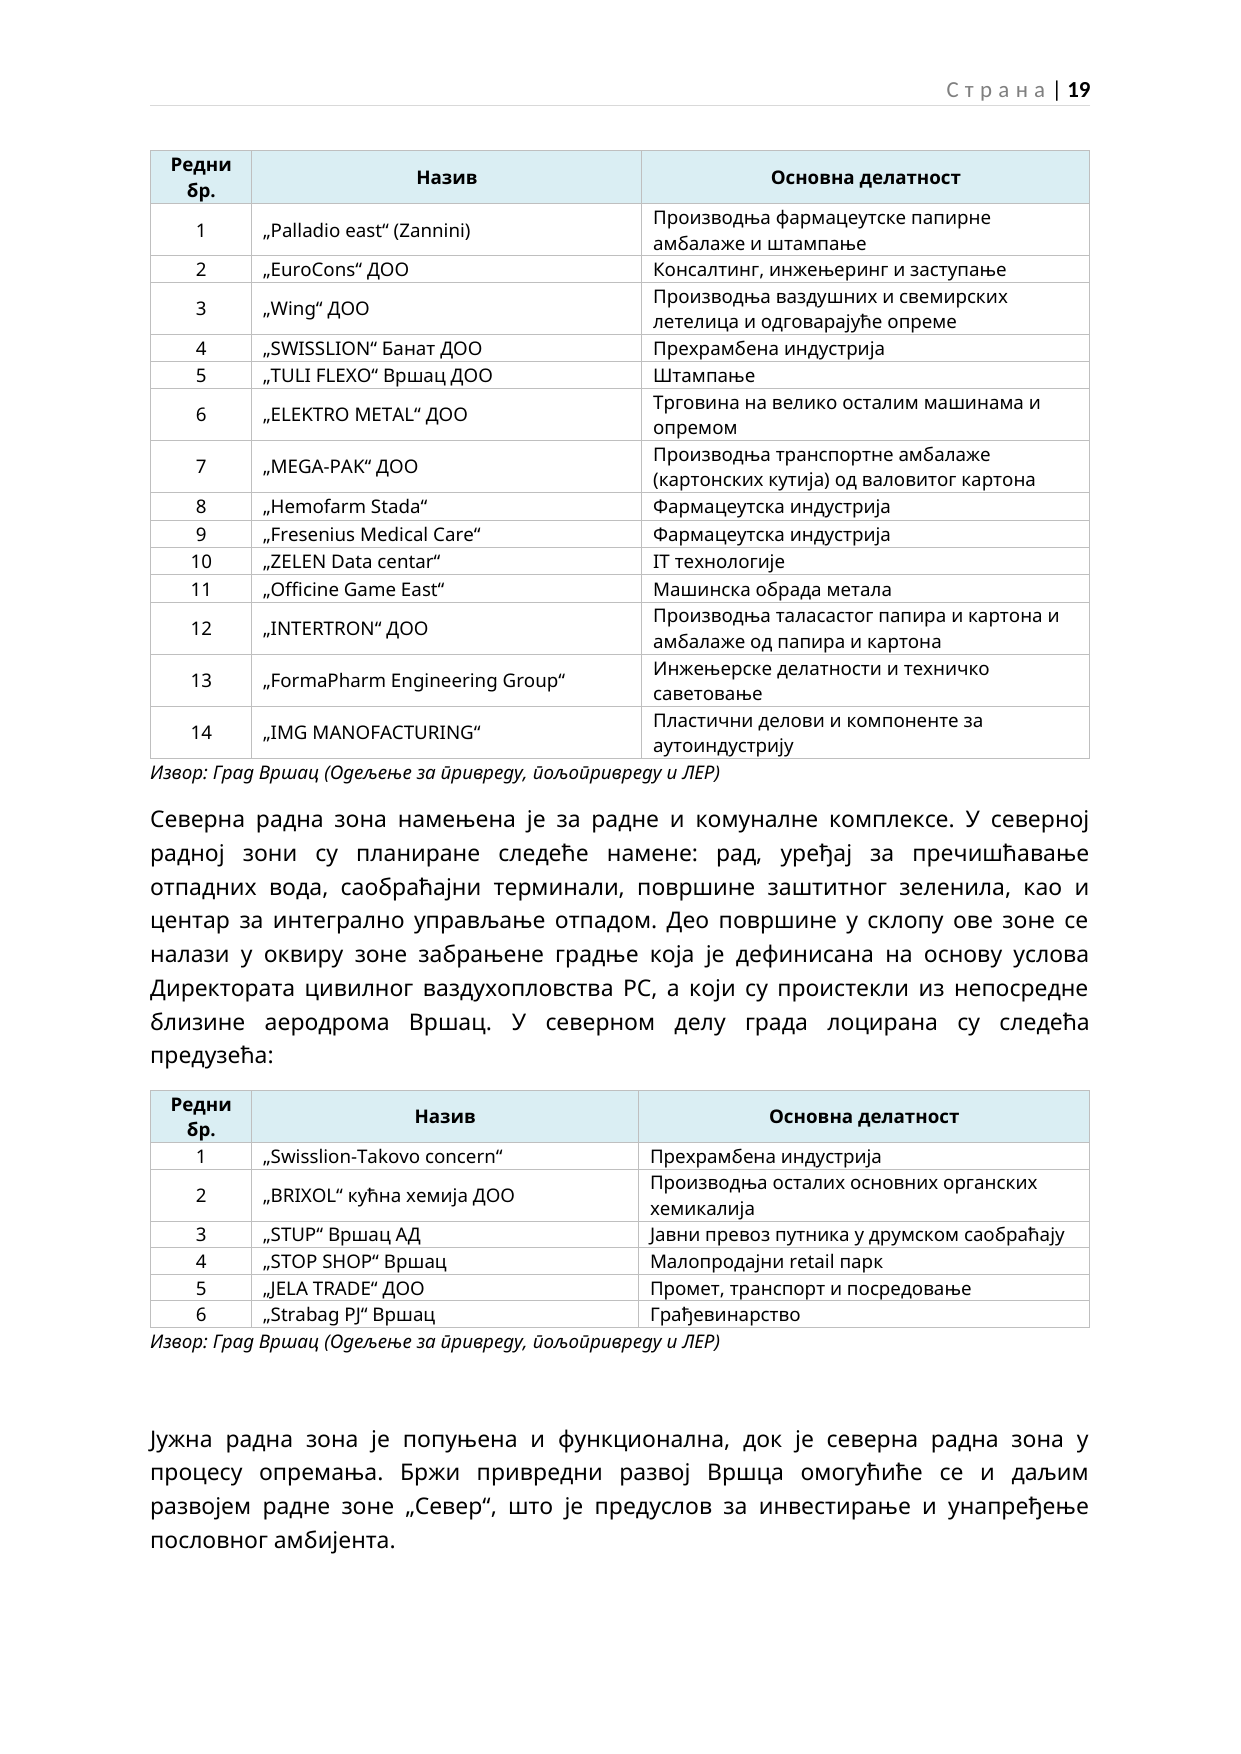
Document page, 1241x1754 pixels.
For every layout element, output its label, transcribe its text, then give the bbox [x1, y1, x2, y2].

table_cell 7 [151, 441, 251, 492]
table_cell „STOP SHOP“ Вршац [252, 1248, 638, 1274]
table_cell Производња таласастог папира и картона и амбалаже од папира и картона [642, 603, 1089, 654]
table_cell 14 [151, 707, 251, 758]
table_cell IT технологије [642, 548, 1089, 574]
table_cell Фармацеутска индустрија [642, 521, 1089, 547]
table_cell 5 [151, 1275, 251, 1300]
table_cell 11 [151, 575, 251, 602]
table_cell 6 [151, 389, 251, 440]
table_cell Инжењерске делатности и техничко саветовање [642, 655, 1089, 706]
table_cell 8 [151, 493, 251, 519]
table_cell 9 [151, 521, 251, 547]
table_cell „IMG MANOFACTURING“ [252, 707, 641, 758]
table_cell 4 [151, 335, 251, 361]
table_cell 5 [151, 362, 251, 388]
table_cell 6 [151, 1301, 251, 1327]
table_cell Грађевинарство [639, 1301, 1089, 1327]
table_cell 2 [151, 1170, 251, 1221]
text Северна радна зона намењена је за радне и комуналне комплексе. У северној радној зони су планиране следеће намене: рад, уређај за пречишћавање отпадних вода, саобраћајни терминали, површине заштитног зеленила, као и центар за интегрално управљање отпадом. Део површине у склопу ове зоне се налази у оквиру зоне забрањене градње која је дефинисана на основу услова Директората цивилног ваздухопловства РС, а који су проистекли из непосредне близине аеродрома Вршац. У северном делу града лоцирана су следећа предузећа: [150, 803, 1090, 1071]
table_cell „EuroCons“ ДОО [252, 256, 641, 282]
table_cell Јавни превоз путника у друмском саобраћају [639, 1222, 1089, 1247]
table_header Основна делатност [642, 151, 1089, 203]
table_cell 12 [151, 603, 251, 654]
table_cell „BRIXOL“ кућна хемија ДОО [252, 1170, 638, 1221]
table_cell Фармацеутска индустрија [642, 493, 1089, 519]
table_cell „MEGA-PAK“ ДОО [252, 441, 641, 492]
table_cell „ELEKTRO METAL“ ДОО [252, 389, 641, 440]
table_cell 4 [151, 1248, 251, 1274]
table_cell „Fresenius Medical Care“ [252, 521, 641, 547]
table_cell Прехрамбена индустрија [642, 335, 1089, 361]
table_cell Производња ваздушних и свемирских летелица и одговарајуће опреме [642, 283, 1089, 334]
table_cell 1 [151, 204, 251, 255]
table_cell „STUP“ Вршац АД [252, 1222, 638, 1247]
table_cell 13 [151, 655, 251, 706]
table_cell „TULI FLEXO“ Вршац ДОО [252, 362, 641, 388]
table_cell „Wing“ ДОО [252, 283, 641, 334]
table_cell „Palladio east“ (Zannini) [252, 204, 641, 255]
table_cell 10 [151, 548, 251, 574]
table_header Основна делатност [639, 1091, 1089, 1142]
table_cell Штампање [642, 362, 1089, 388]
text Извор: Град Вршац (Одељење за привреду, пољопривреду и ЛЕР) [150, 1328, 1090, 1353]
table_cell 3 [151, 1222, 251, 1247]
table_header Редни бр. [151, 151, 251, 203]
table_cell 3 [151, 283, 251, 334]
table_cell Производња осталих основних органских хемикалија [639, 1170, 1089, 1221]
table_cell „Swisslion-Takovo concern“ [252, 1143, 638, 1168]
table_cell „SWISSLION“ Банат ДОО [252, 335, 641, 361]
table_cell Трговина на велико осталим машинама и опремом [642, 389, 1089, 440]
table_cell 2 [151, 256, 251, 282]
table_cell Прехрамбена индустрија [639, 1143, 1089, 1168]
table_cell Консалтинг, инжењеринг и заступање [642, 256, 1089, 282]
table_cell Малопродајни retail парк [639, 1248, 1089, 1274]
table_cell „FormaPharm Engineering Group“ [252, 655, 641, 706]
table_cell Производња фармацеутске папирне амбалаже и штампање [642, 204, 1089, 255]
table_header Назив [252, 1091, 638, 1142]
table_header Редни бр. [151, 1091, 251, 1142]
table_header Назив [252, 151, 641, 203]
table_cell „INTERTRON“ ДОО [252, 603, 641, 654]
text Јужна радна зона је попуњена и функционална, док је северна радна зона у процесу опремања. Бржи привредни развој Вршца омогућиће се и даљим развојем радне зоне „Север“, што је предуслов за инвестирање и унапређење пословног амбијента. [150, 1422, 1090, 1555]
table_cell „Officine Game East“ [252, 575, 641, 602]
table_cell „Strabag PJ“ Вршац [252, 1301, 638, 1327]
table_cell „JELA TRADE“ ДОО [252, 1275, 638, 1300]
table_cell Промет, транспорт и посредовање [639, 1275, 1089, 1300]
table_cell Машинска обрада метала [642, 575, 1089, 602]
table_cell 1 [151, 1143, 251, 1168]
table_cell Производња транспортне амбалаже (картонских кутија) од валовитог картона [642, 441, 1089, 492]
table_cell „ZELEN Data centar“ [252, 548, 641, 574]
text Извор: Град Вршац (Одељење за привреду, пољопривреду и ЛЕР) [150, 759, 1090, 784]
table_cell Пластични делови и компоненте за аутоиндустрију [642, 707, 1089, 758]
table_cell „Hemofarm Stada“ [252, 493, 641, 519]
